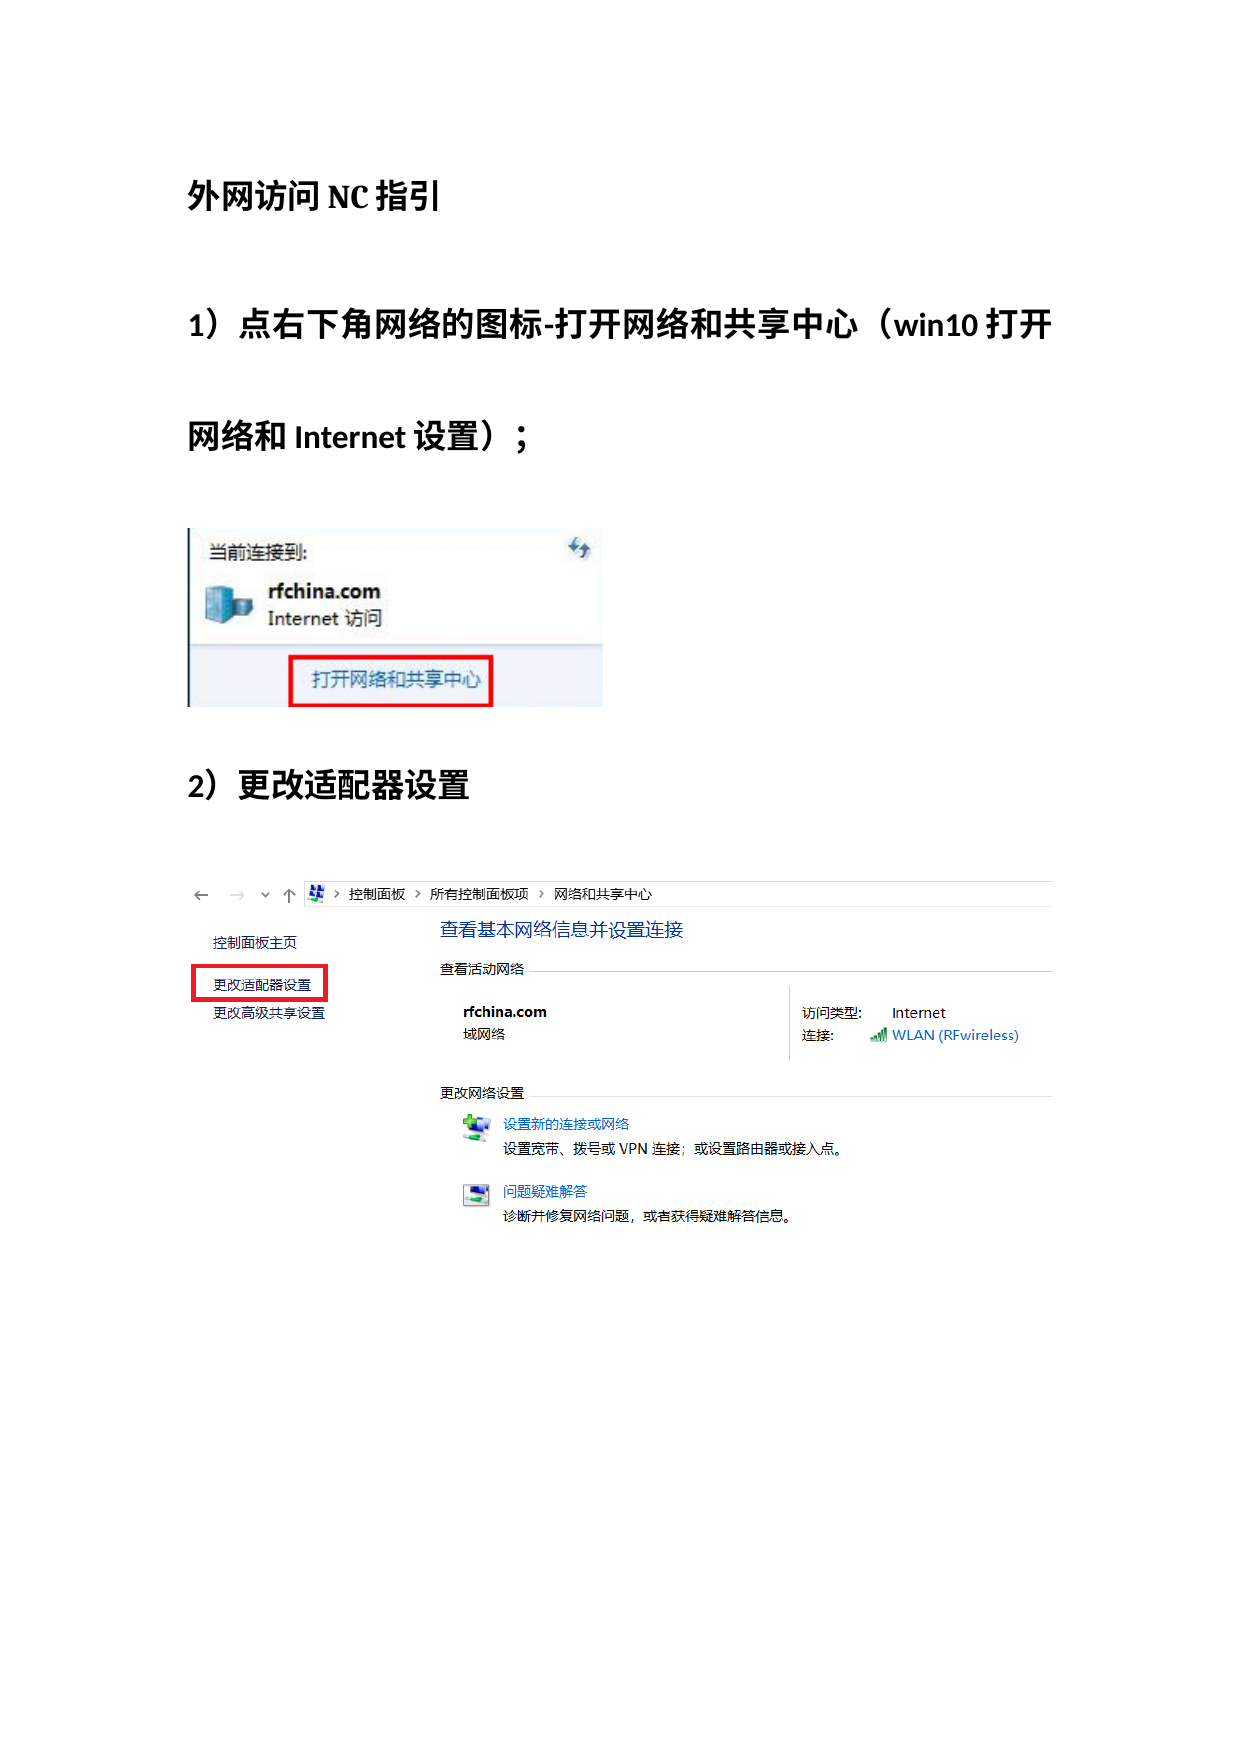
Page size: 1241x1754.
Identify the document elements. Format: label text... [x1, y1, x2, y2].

subtitle 1）点右下角网络的图标-打开网络和共享中心（win10打开网络和Internet设置）； [187, 289, 1053, 467]
picture [187, 528, 603, 707]
picture [187, 878, 1052, 1243]
subtitle 2）更改适配器设置 [187, 751, 1053, 816]
subtitle 外网访问NC指引 [187, 162, 1053, 227]
